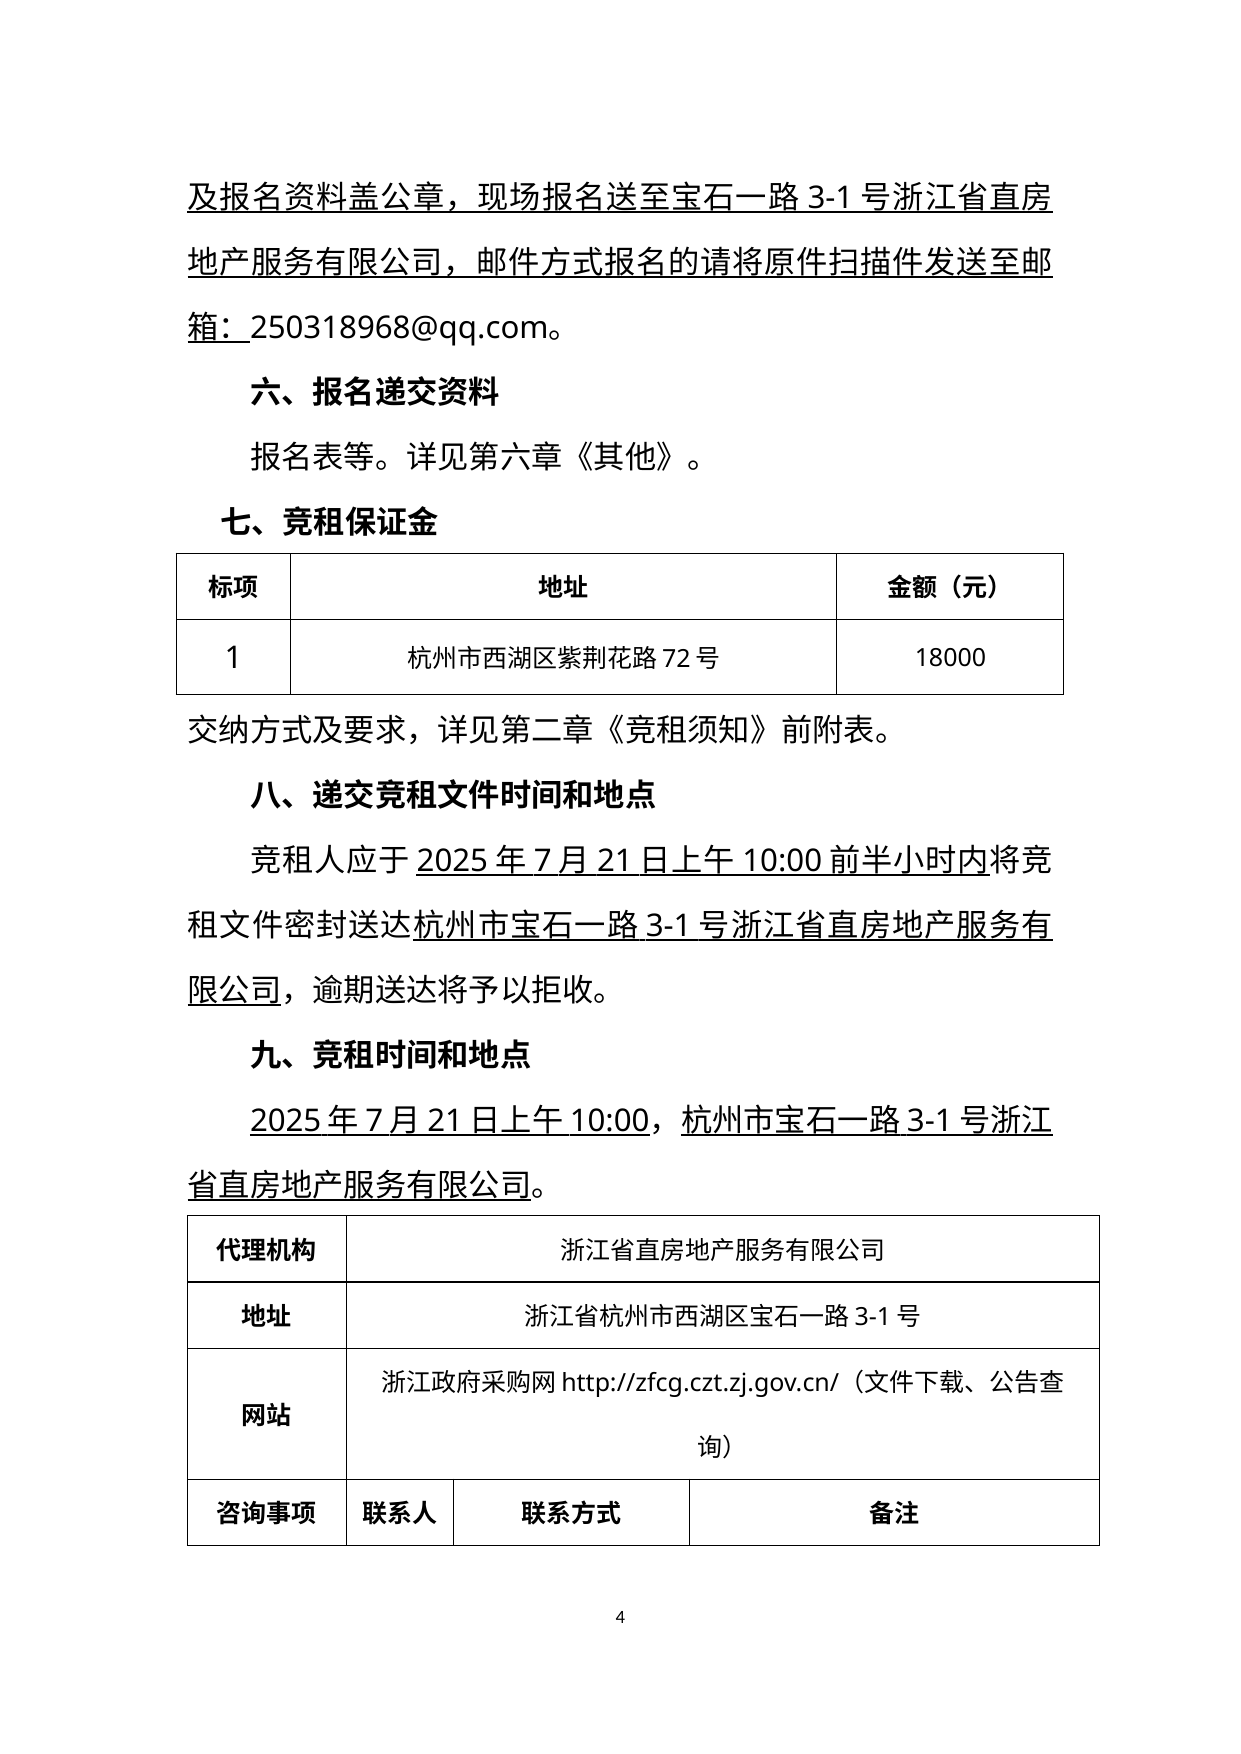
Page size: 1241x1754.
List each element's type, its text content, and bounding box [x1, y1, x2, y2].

text 报名表等。详见第六章《其他》。 [187, 422, 1053, 487]
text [187, 162, 1053, 211]
table_cell 18000 [837, 620, 1063, 694]
table_cell 1 [177, 620, 290, 694]
table_cell 备注 [690, 1480, 1099, 1544]
table_cell 地址 [188, 1283, 346, 1347]
table_header 标项 [177, 554, 290, 618]
text 交纳方式及要求，详见第二章《竞租须知》前附表。 [187, 695, 1053, 760]
table_cell 浙江政府采购网http://zfcg.czt.zj.gov.cn/（文件下载、公告查询） [347, 1349, 1099, 1478]
table_header 地址 [291, 554, 836, 618]
table_header 浙江省直房地产服务有限公司 [347, 1216, 1099, 1281]
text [187, 213, 1053, 276]
text 八、递交竞租文件时间和地点 [187, 760, 1053, 825]
text 六、报名递交资料 [187, 357, 1053, 422]
table_header 代理机构 [188, 1216, 346, 1281]
table_header 金额（元） [837, 554, 1063, 618]
table_cell 杭州市西湖区紫荆花路72号 [291, 620, 836, 694]
table_cell 浙江省杭州市西湖区宝石一路3-1号 [347, 1283, 1099, 1347]
text 2025年7月21日上午10:00，杭州市宝石一路3-1号浙江省直房地产服务有限公司。 [187, 1085, 1053, 1215]
text 竞租人应于2025年7月21日上午10:00前半小时内将竞租文件密封送达杭州市宝石一路3-1号浙江省直房地产服务有限公司，逾期送达将予以拒收。 [187, 825, 1053, 1020]
table_cell 联系人 [347, 1480, 453, 1544]
text 九、竞租时间和地点 [187, 1020, 1053, 1085]
table_cell 网站 [188, 1349, 346, 1478]
text 七、竞租保证金 [187, 487, 1053, 552]
table_cell 咨询事项 [188, 1480, 346, 1544]
text 2.报名方式：现场报名，或通过邮件方式报名。将报名表及报名资料盖公章，现场报名送至宝石一路3-1号浙江省直房地产服务有限公司，邮件方式报名的请将原件扫描件发送至邮箱：250318968@qq.com。 [187, 277, 1053, 357]
table_cell 联系方式 [454, 1480, 689, 1544]
